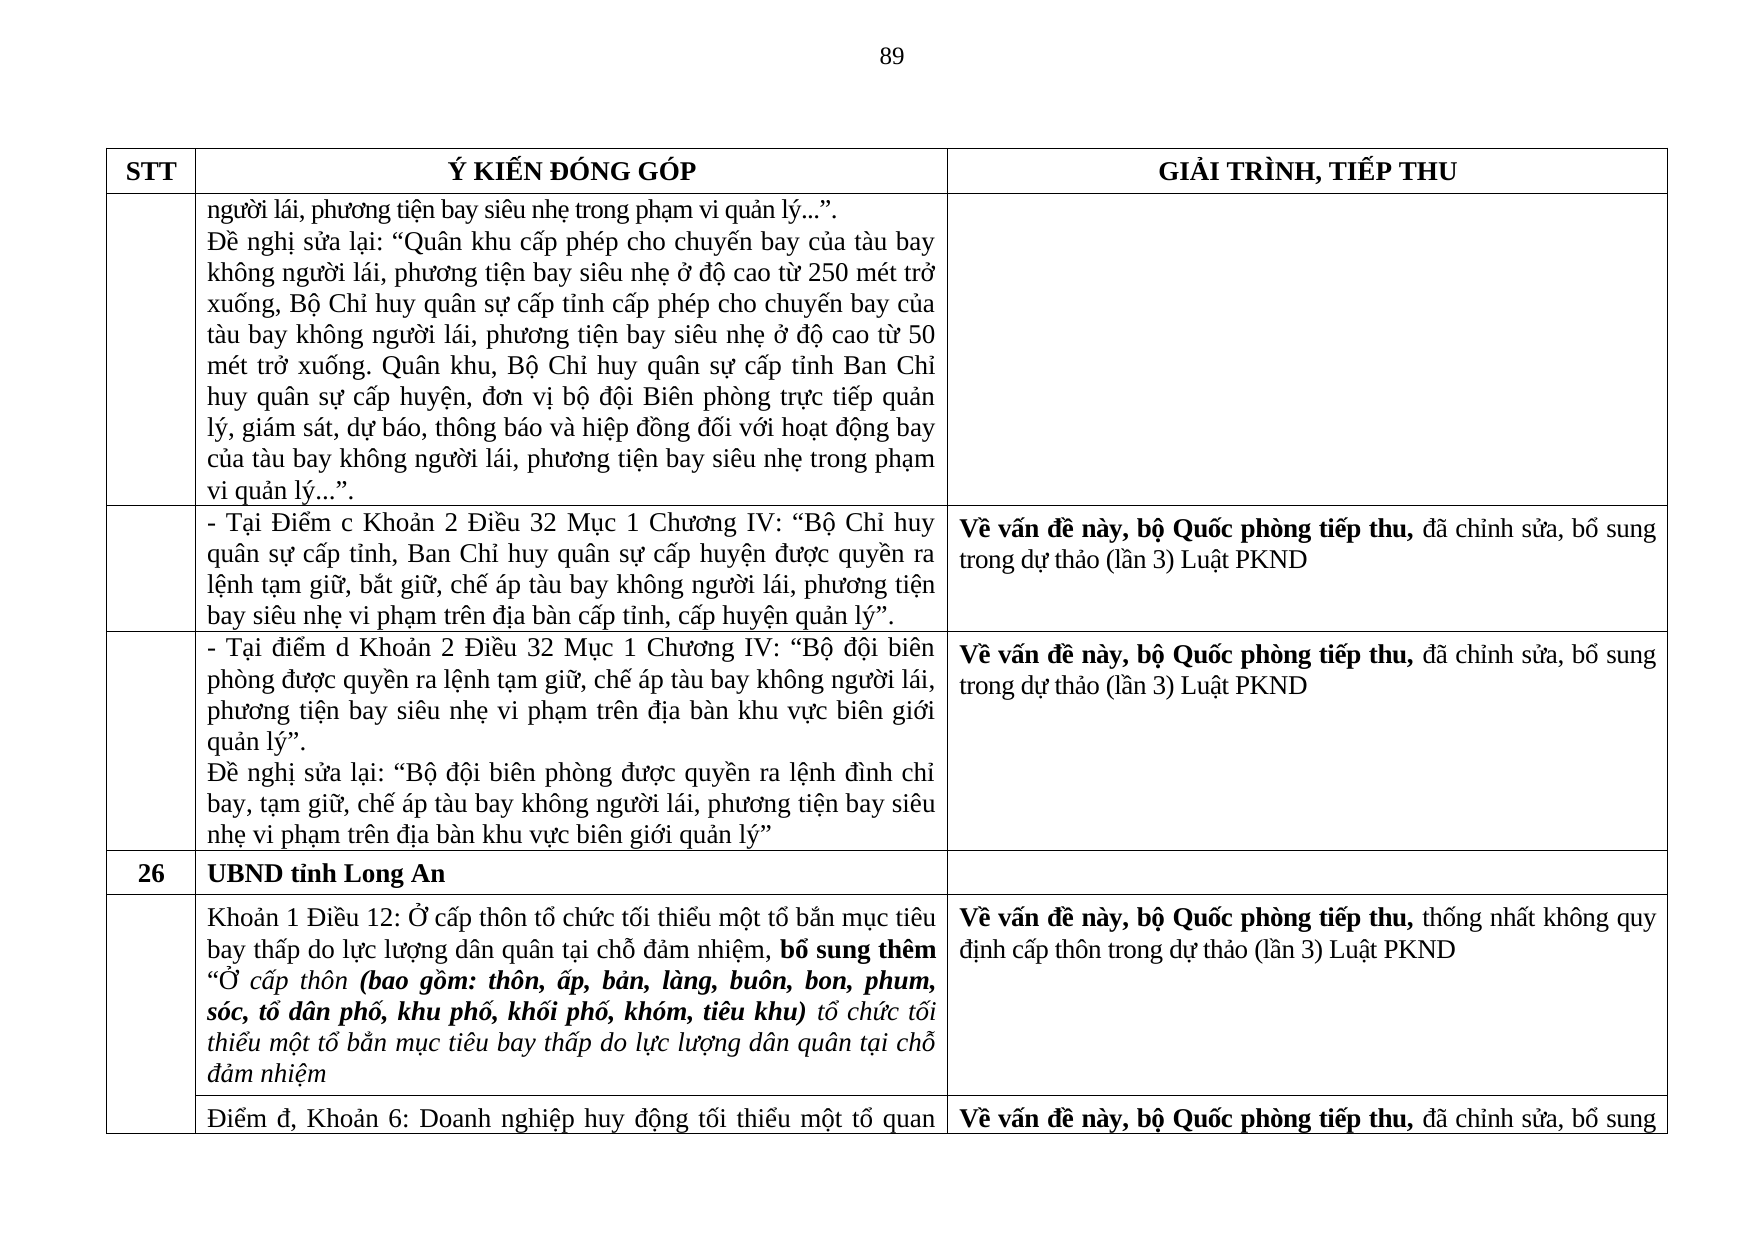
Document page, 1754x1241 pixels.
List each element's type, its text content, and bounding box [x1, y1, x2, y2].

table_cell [196, 194, 947, 505]
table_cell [948, 194, 1667, 505]
table_header STT [107, 149, 195, 192]
table_cell 26 [107, 851, 195, 894]
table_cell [196, 1096, 947, 1133]
table_cell [107, 194, 195, 505]
table_cell [107, 506, 195, 631]
table_cell - Tại điểm d Khoản 2 Điều 32 Mục 1 Chương IV: “Bộ đội biên phòng được quyền ra lệnh tạm giữ, chế áp tàu bay không người lái, phương tiện bay siêu nhẹ vi phạm trên địa bàn khu vực biên giới quản lý”. Đề nghị sửa lại: “Bộ đội biên phòng được quyền ra lệnh đình chỉ bay, tạm giữ, chế áp tàu bay không người lái, phương tiện bay siêu nhẹ vi phạm trên địa bàn khu vực biên giới quản lý” [196, 632, 947, 849]
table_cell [948, 1096, 1667, 1133]
table_cell Về vấn đề này, bộ Quốc phòng tiếp thu, đã chỉnh sửa, bổ sung trong dự thảo (lần 3) Luật PKND [948, 632, 1667, 849]
table_cell - Tại Điểm c Khoản 2 Điều 32 Mục 1 Chương IV: “Bộ Chỉ huy quân sự cấp tỉnh, Ban Chỉ huy quân sự cấp huyện được quyền ra lệnh tạm giữ, bắt giữ, chế áp tàu bay không người lái, phương tiện bay siêu nhẹ vi phạm trên địa bàn cấp tỉnh, cấp huyện quản lý”. [196, 506, 947, 631]
table_cell [107, 632, 195, 849]
table_cell [948, 851, 1667, 894]
table_cell Khoản 1 Điều 12: Ở cấp thôn tổ chức tối thiểu một tổ bắn mục tiêu bay thấp do lực lượng dân quân tại chỗ đảm nhiệm, bổ sung thêm “Ở cấp thôn (bao gồm: thôn, ấp, bản, làng, buôn, bon, phum, sóc, tổ dân phố, khu phố, khối phố, khóm, tiêu khu) tổ chức tối thiểu một tổ bẳn mục tiêu bay thấp do lực lượng dân quân tại chỗ đảm nhiệm [196, 895, 947, 1095]
table_cell Về vấn đề này, bộ Quốc phòng tiếp thu, thống nhất không quy định cấp thôn trong dự thảo (lần 3) Luật PKND [948, 895, 1667, 1095]
table_cell [107, 895, 195, 1133]
table_header GIẢI TRÌNH, TIẾP THU [948, 149, 1667, 192]
table_cell UBND tỉnh Long An [196, 851, 947, 894]
table_header Ý KIẾN ĐÓNG GÓP [196, 149, 947, 192]
table_cell Về vấn đề này, bộ Quốc phòng tiếp thu, đã chỉnh sửa, bổ sung trong dự thảo (lần 3) Luật PKND [948, 506, 1667, 631]
